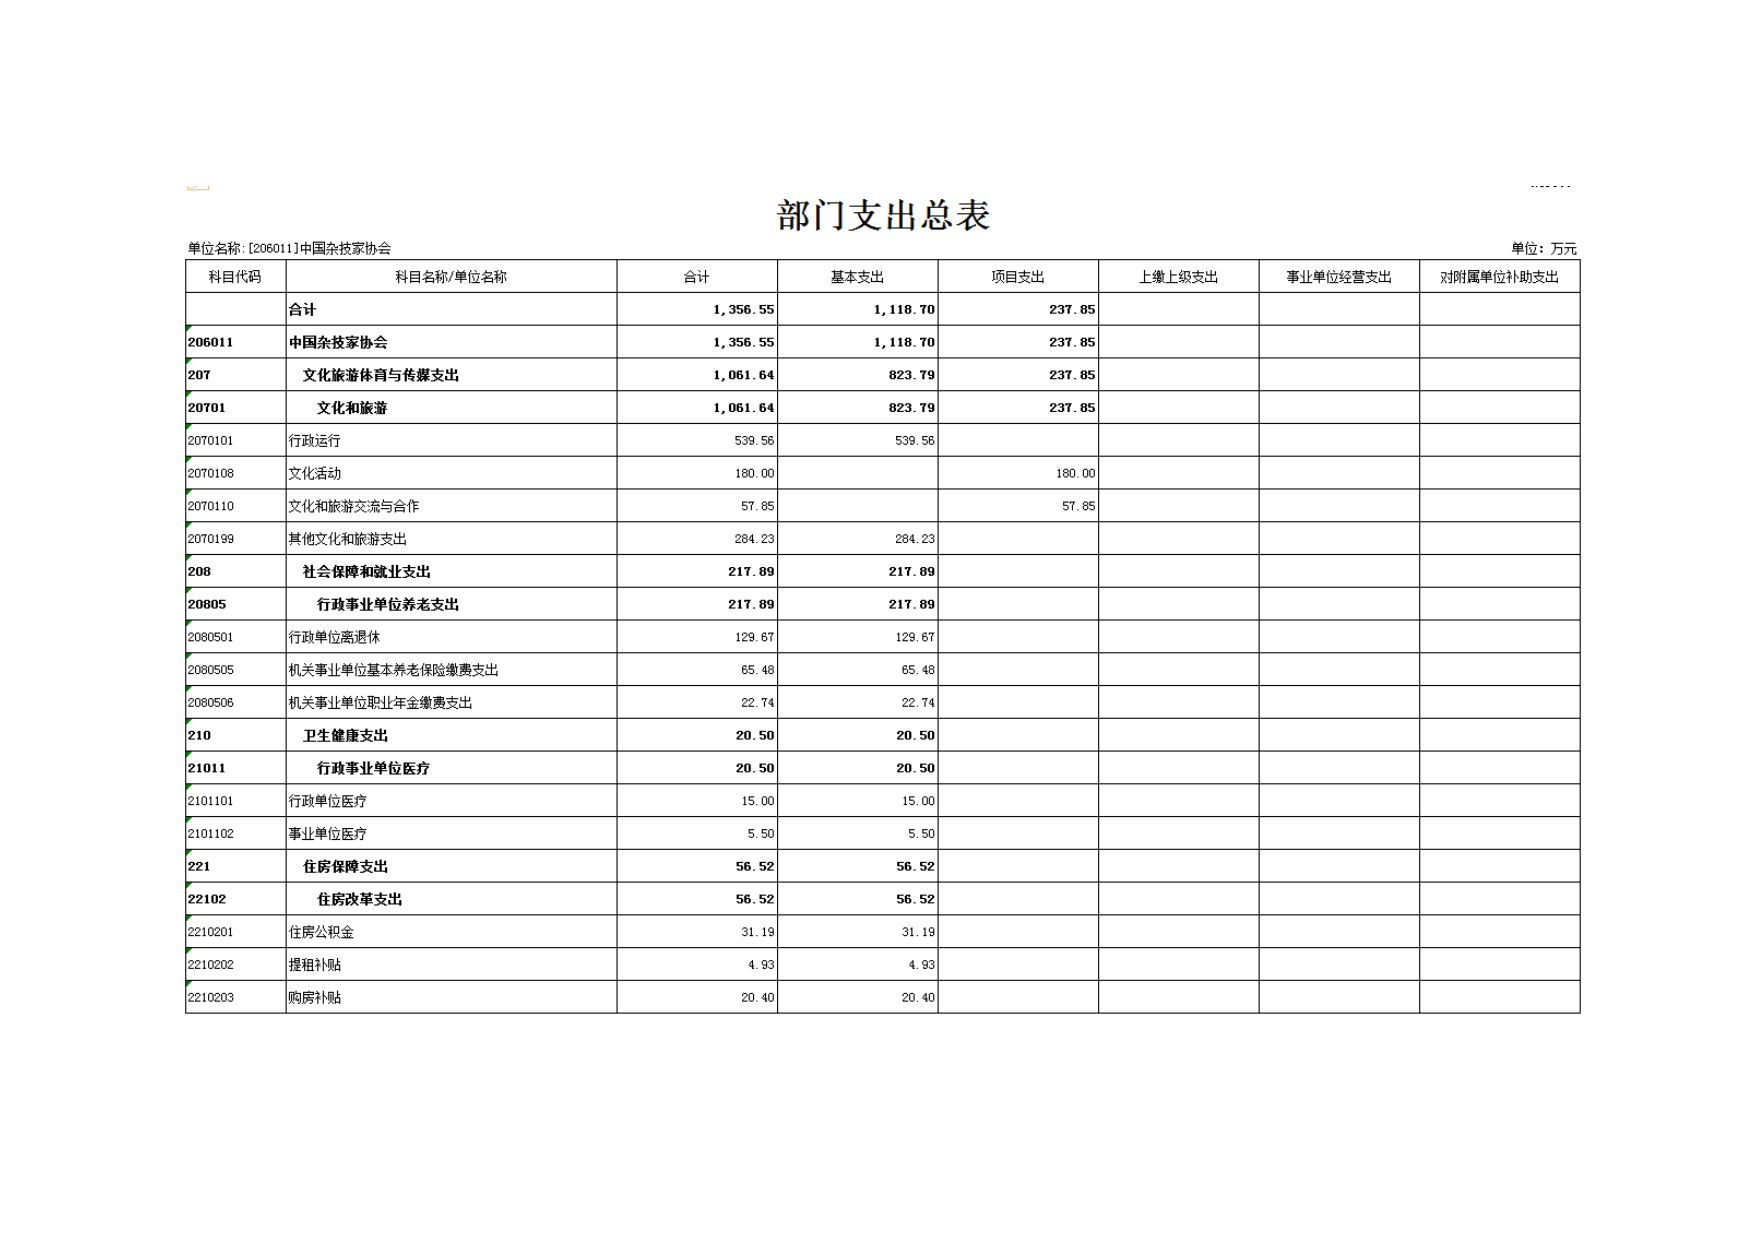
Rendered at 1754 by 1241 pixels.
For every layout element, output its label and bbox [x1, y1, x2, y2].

picture [159, 186, 1595, 1029]
